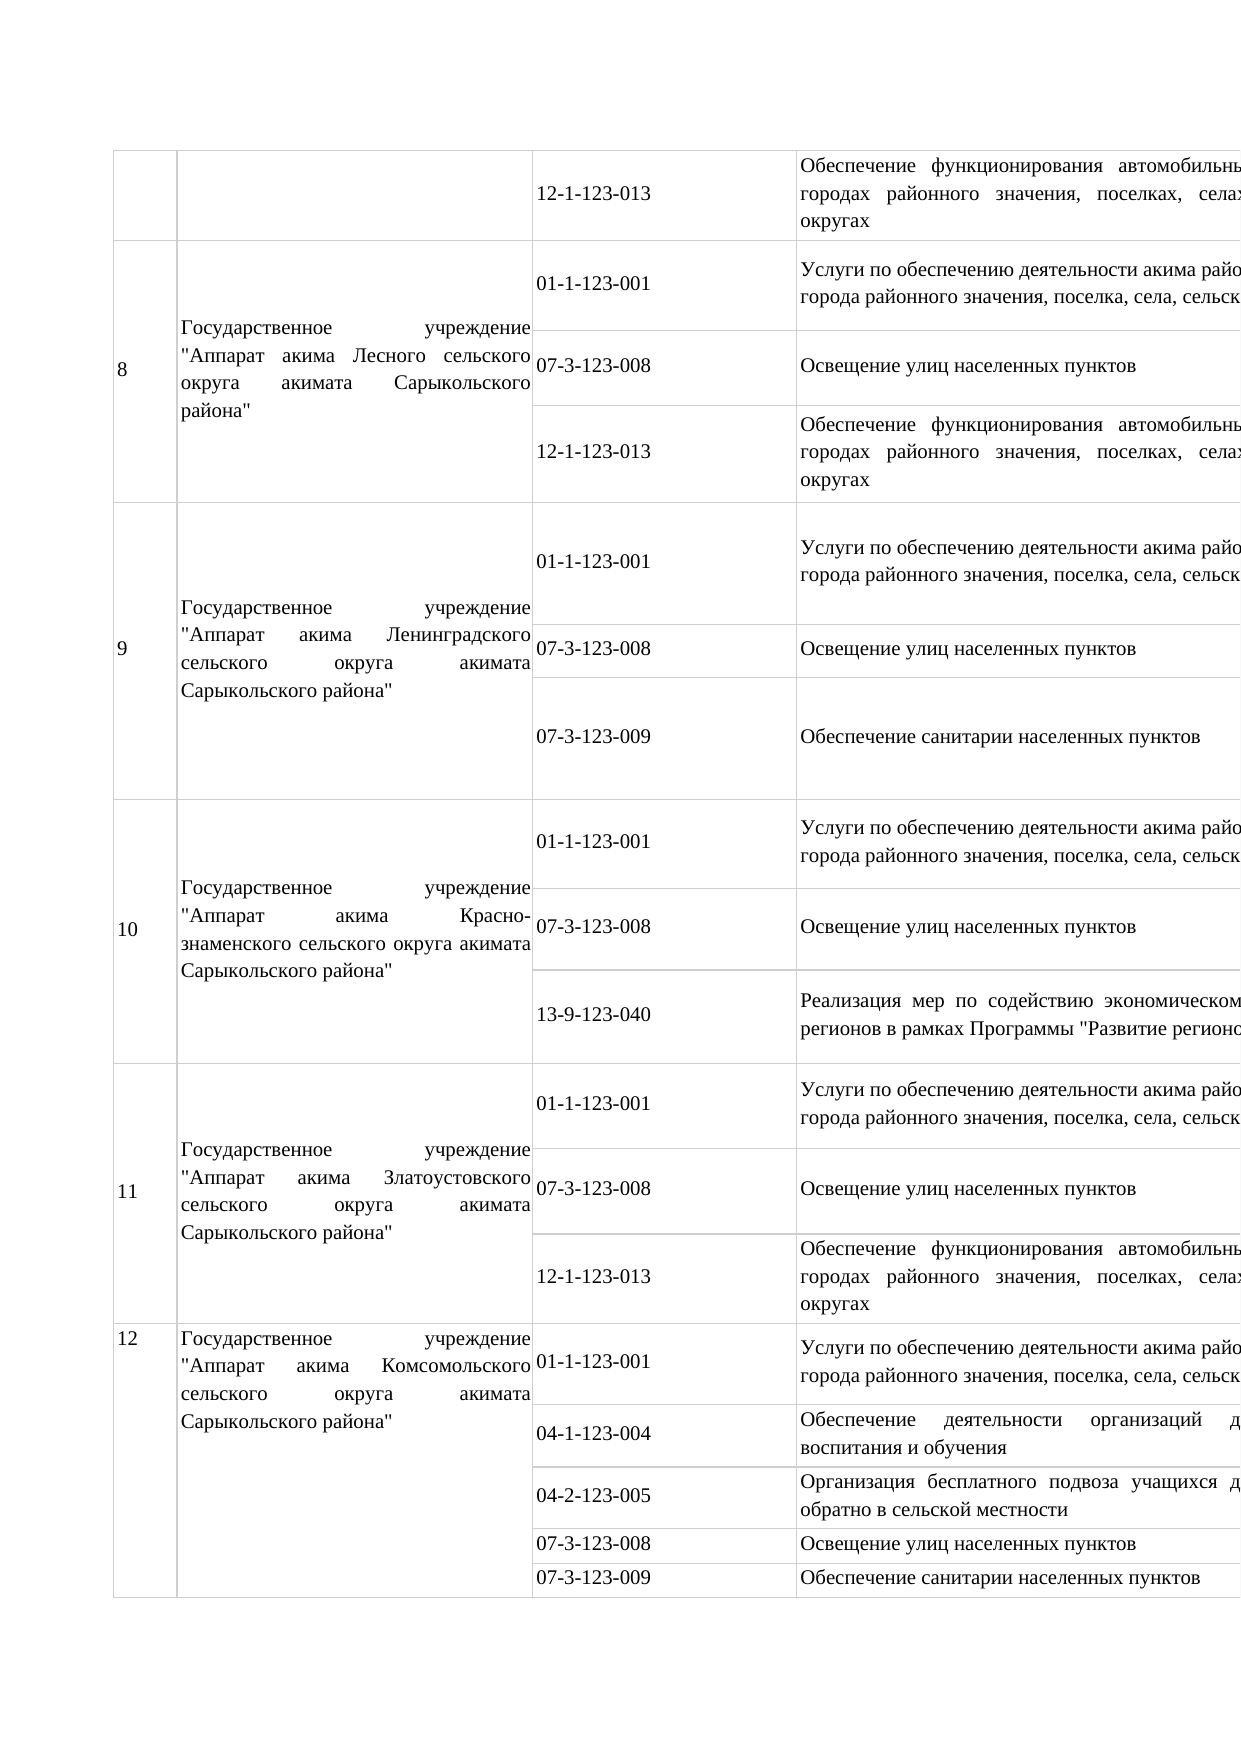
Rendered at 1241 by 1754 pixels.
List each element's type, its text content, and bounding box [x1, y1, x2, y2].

table_cell Освещение улиц населенных пунктов [797, 625, 1240, 677]
table_cell Услуги по обеспечению деятельности акима района в городе, города районного значения, поселка, села, сельского округа [797, 503, 1240, 624]
table_cell Государственное учреждение "Аппарат акима Златоустовского сельского округа акимата Сарыкольского района" [178, 1064, 532, 1323]
table_cell 8 [114, 241, 176, 502]
table_cell 13-9-123-040 [533, 971, 796, 1063]
table_cell Обеспечение санитарии населенных пунктов [797, 1564, 1240, 1597]
table_cell Освещение улиц населенных пунктов [797, 1149, 1240, 1233]
table_cell Обеспечение санитарии населенных пунктов [797, 678, 1240, 799]
table_cell Государственное учреждение "Аппарат акима Красно- знаменского сельского округа акимата Сарыкольского района" [178, 800, 532, 1063]
table_cell 11 [114, 1064, 176, 1323]
table_cell 12-1-123-013 [533, 151, 796, 239]
table_cell Обеспечение деятельности организаций дошкольного воспитания и обучения [797, 1405, 1240, 1466]
table_cell Реализация мер по содействию экономическому развитию регионов в рамках Программы "Развитие регионов" [797, 971, 1240, 1063]
table_cell 07-3-123-008 [533, 1149, 796, 1233]
table_cell Обеспечение функционирования автомобильных дорог в городах районного значения, поселках, селах, сельских округах [797, 151, 1240, 239]
table_cell 07-3-123-009 [533, 1564, 796, 1597]
table_cell Услуги по обеспечению деятельности акима района в городе, города районного значения, поселка, села, сельского округа [797, 1324, 1240, 1404]
table_cell 01-1-123-001 [533, 503, 796, 624]
table_cell 12 [114, 1324, 176, 1597]
table_cell Освещение улиц населенных пунктов [797, 1529, 1240, 1562]
table_cell 01-1-123-001 [533, 800, 796, 888]
table_cell Организация бесплатного подвоза учащихся до школы и обратно в сельской местности [797, 1468, 1240, 1528]
table_cell 04-2-123-005 [533, 1468, 796, 1528]
table_cell Освещение улиц населенных пунктов [797, 889, 1240, 969]
table_cell Освещение улиц населенных пунктов [797, 331, 1240, 405]
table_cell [797, 241, 1240, 330]
table_cell 01-1-123-001 [533, 1324, 796, 1404]
table_cell Государственное учреждение "Аппарат акима Ленинградского сельского округа акимата Сарыкольского района" [178, 503, 532, 799]
table_cell Обеспечение функционирования автомобильных дорог в городах районного значения, поселках, селах, сельских округах [797, 1235, 1240, 1323]
table_cell 04-1-123-004 [533, 1405, 796, 1466]
table_cell 07-3-123-008 [533, 1529, 796, 1562]
table_cell 07-3-123-008 [533, 889, 796, 969]
table_cell 9 [114, 503, 176, 799]
table_cell 12-1-123-013 [533, 1235, 796, 1323]
table_cell Услуги по обеспечению деятельности акима района в городе, города районного значения, поселка, села, сельского округа [797, 1064, 1240, 1147]
table_cell Государственное учреждение "Аппарат акима Комсомольского сельского округа акимата Сарыкольского района" [178, 1324, 532, 1597]
table_cell Услуги по обеспечению деятельности акима района в городе, города районного значения, поселка, села, сельского округа [797, 800, 1240, 888]
table_cell 12-1-123-013 [533, 406, 796, 502]
table_cell 07-3-123-009 [533, 678, 796, 799]
table_cell 10 [114, 800, 176, 1063]
table_cell 07-3-123-008 [533, 331, 796, 405]
table_cell 01-1-123-001 [533, 241, 796, 330]
table_cell Государственное учреждение "Аппарат акима Лесного сельского округа акимата Сарыкольского района" [178, 241, 532, 502]
table_cell 07-3-123-008 [533, 625, 796, 677]
table_cell 01-1-123-001 [533, 1064, 796, 1147]
table_cell Обеспечение функционирования автомобильных дорог в городах районного значения, поселках, селах, сельских округах [797, 406, 1240, 502]
